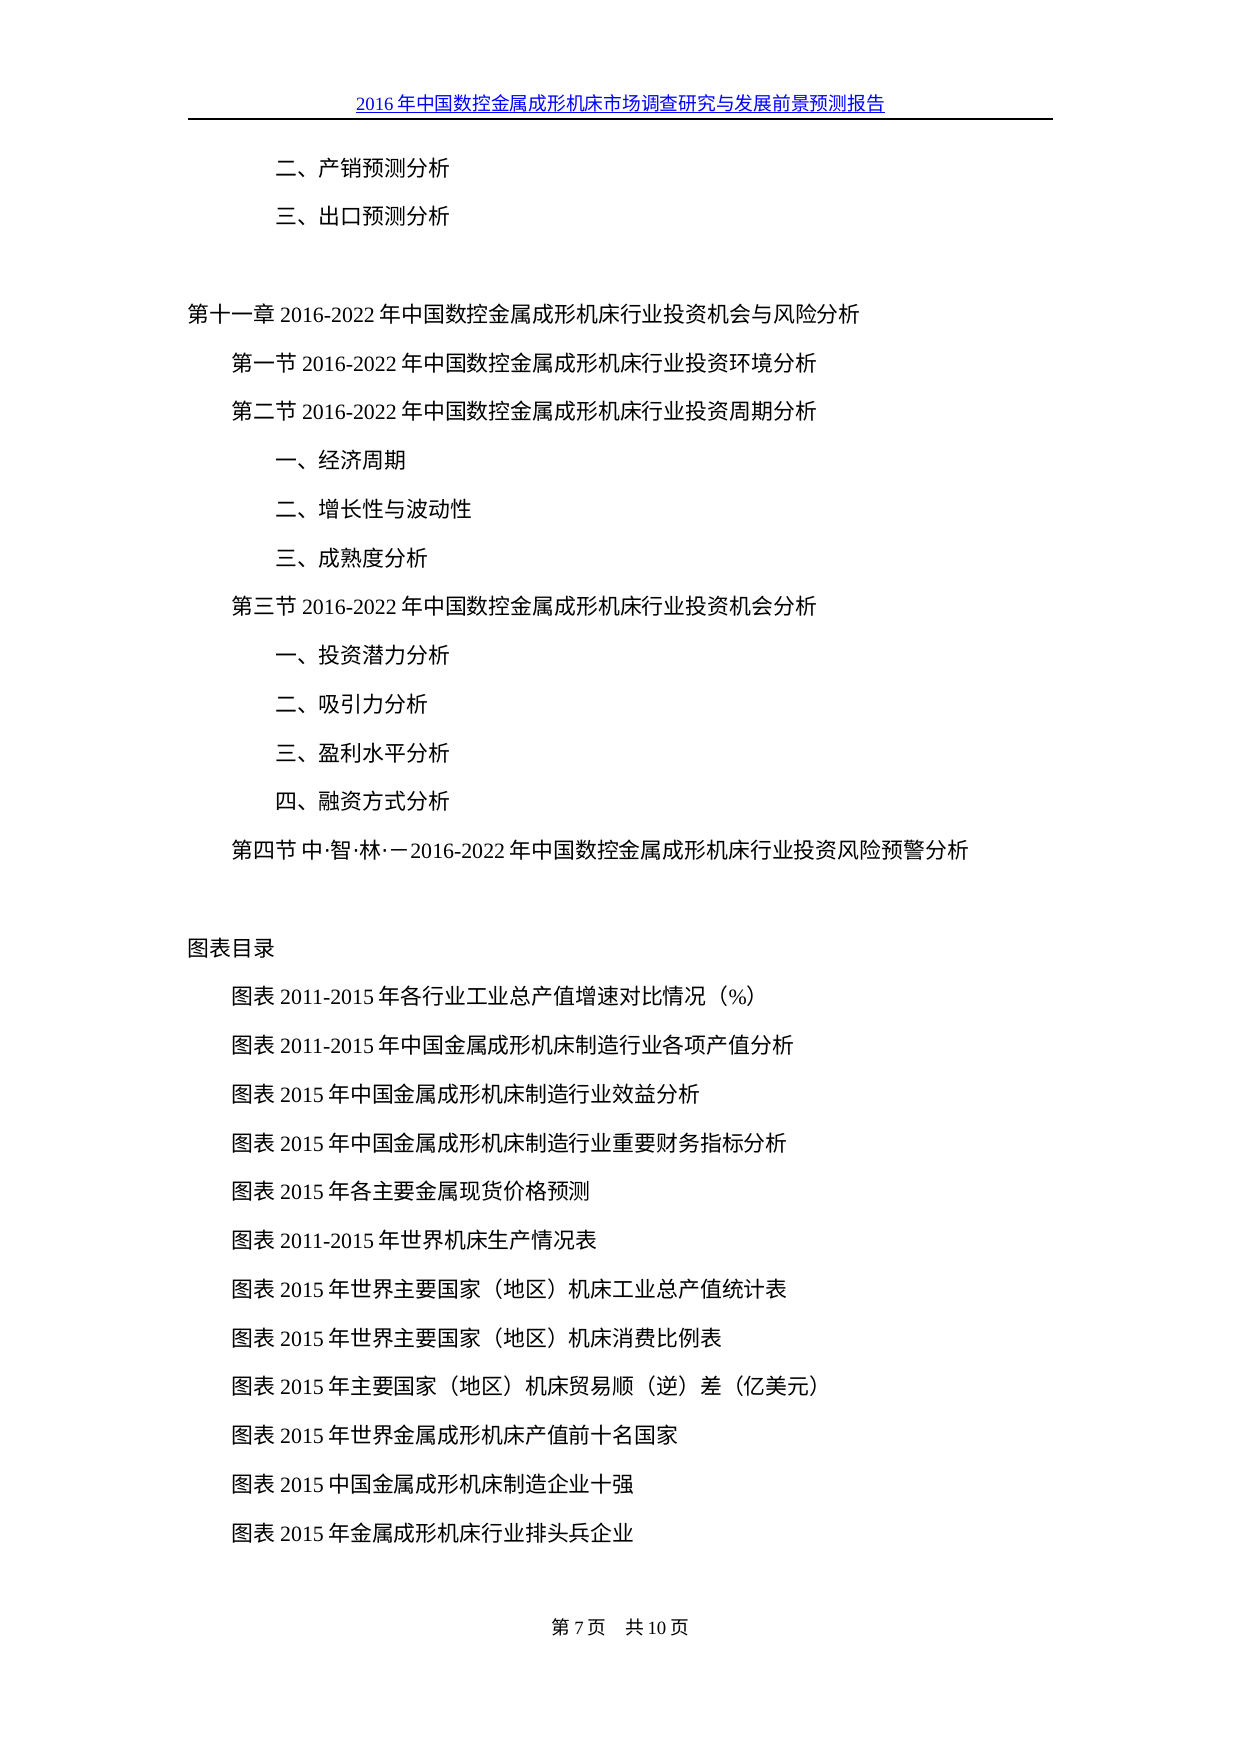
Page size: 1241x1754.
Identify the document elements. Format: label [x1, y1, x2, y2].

text [187, 150, 1053, 1548]
